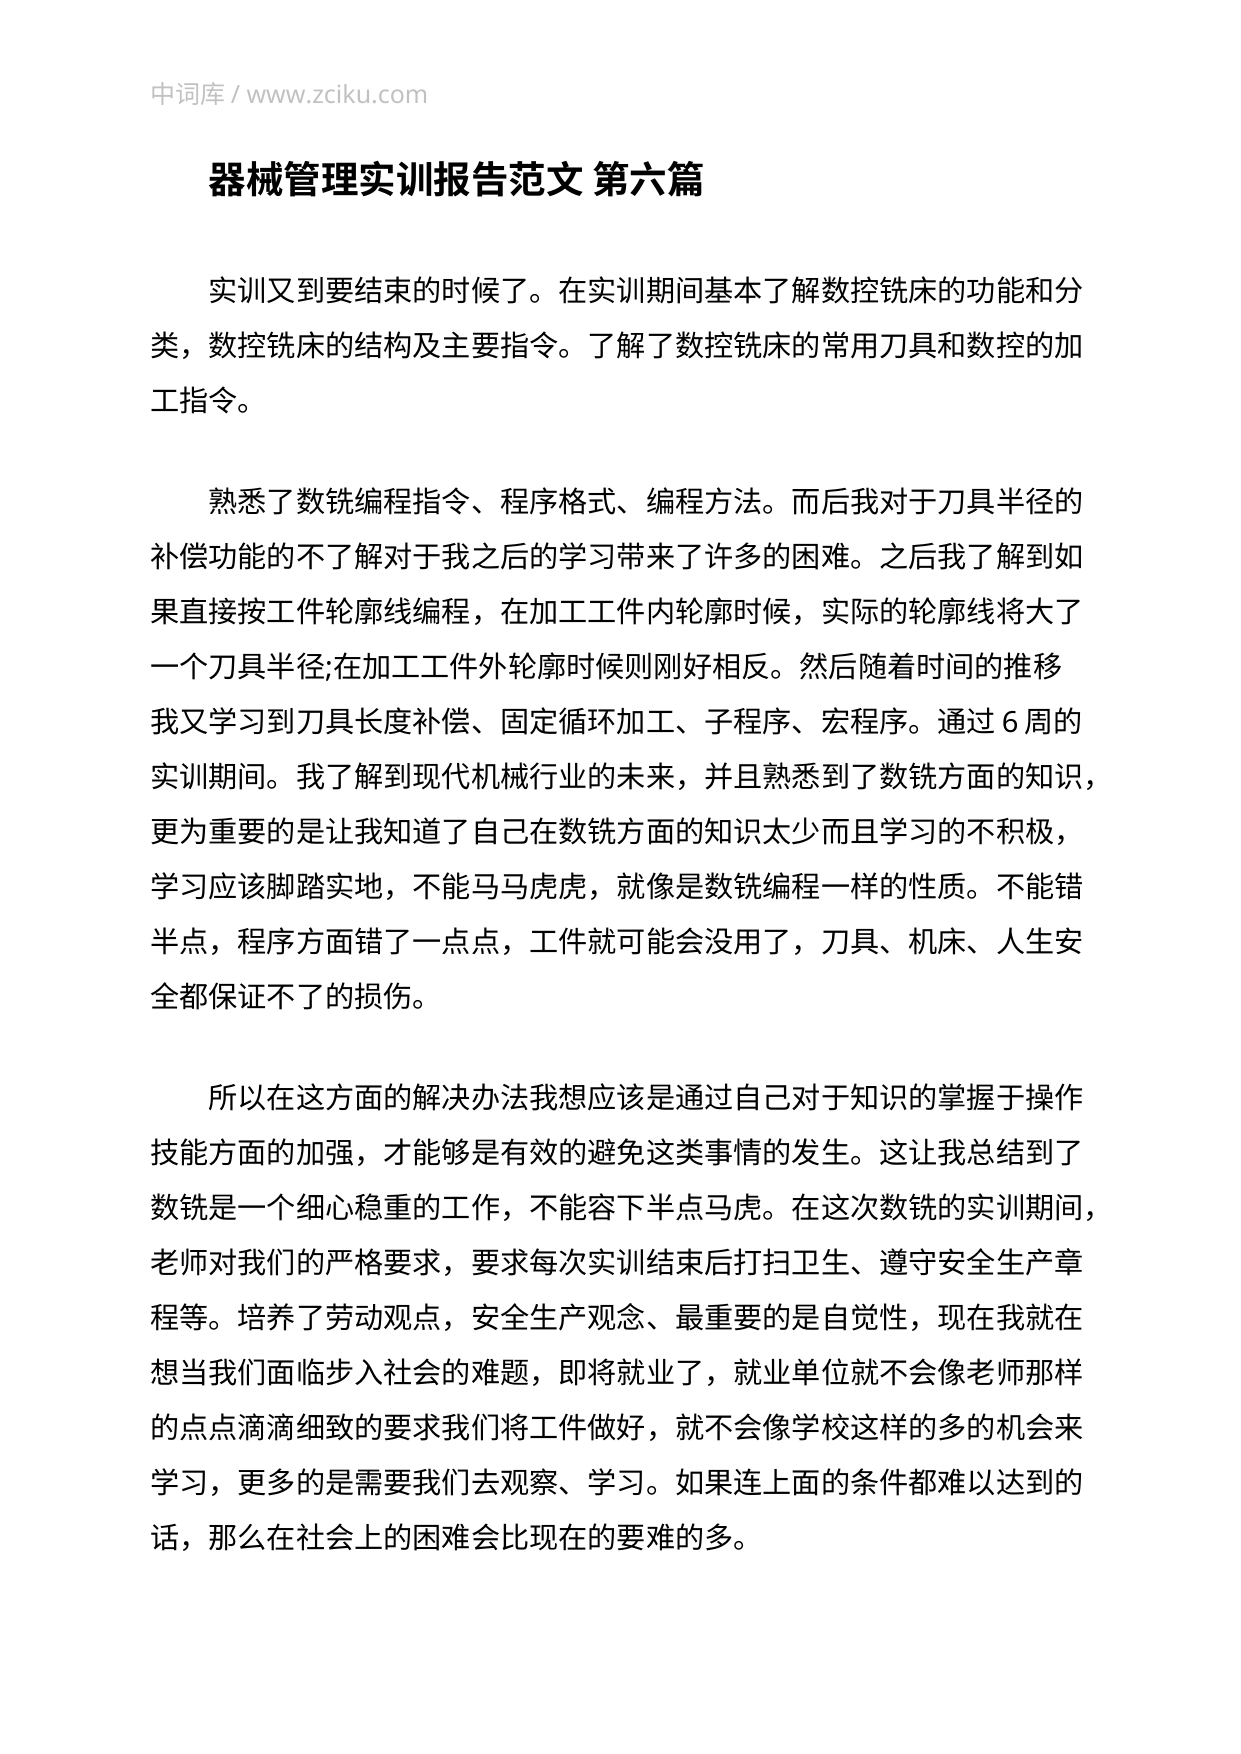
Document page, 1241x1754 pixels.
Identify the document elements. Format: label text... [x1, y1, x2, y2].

text 器械管理实训报告范文 第六篇 [150, 150, 1090, 204]
text 实训又到要结束的时候了。在实训期间基本了解数控铣床的功能和分类，数控铣床的结构及主要指令。了解了数控铣床的常用刀具和数控的加工指令。 [150, 267, 1090, 419]
text 所以在这方面的解决办法我想应该是通过自己对于知识的掌握于操作技能方面的加强，才能够是有效的避免这类事情的发生。这让我总结到了数铣是一个细心稳重的工作，不能容下半点马虎。在这次数铣的实训期间，老师对我们的严格要求，要求每次实训结束后打扫卫生、遵守安全生产章程等。培养了劳动观点，安全生产观念、最重要的是自觉性，现在我就在想当我们面临步入社会的难题，即将就业了，就业单位就不会像老师那样的点点滴滴细致的要求我们将工件做好，就不会像学校这样的多的机会来学习，更多的是需要我们去观察、学习。如果连上面的条件都难以达到的话，那么在社会上的困难会比现在的要难的多。 [150, 1075, 1090, 1556]
text 熟悉了数铣编程指令、程序格式、编程方法。而后我对于刀具半径的补偿功能的不了解对于我之后的学习带来了许多的困难。之后我了解到如果直接按工件轮廓线编程，在加工工件内轮廓时候，实际的轮廓线将大了一个刀具半径;在加工工件外轮廓时候则刚好相反。然后随着时间的推移我又学习到刀具长度补偿、固定循环加工、子程序、宏程序。通过6周的实训期间。我了解到现代机械行业的未来，并且熟悉到了数铣方面的知识，更为重要的是让我知道了自己在数铣方面的知识太少而且学习的不积极，学习应该脚踏实地，不能马马虎虎，就像是数铣编程一样的性质。不能错半点，程序方面错了一点点，工件就可能会没用了，刀具、机床、人生安全都保证不了的损伤。 [150, 479, 1090, 1016]
